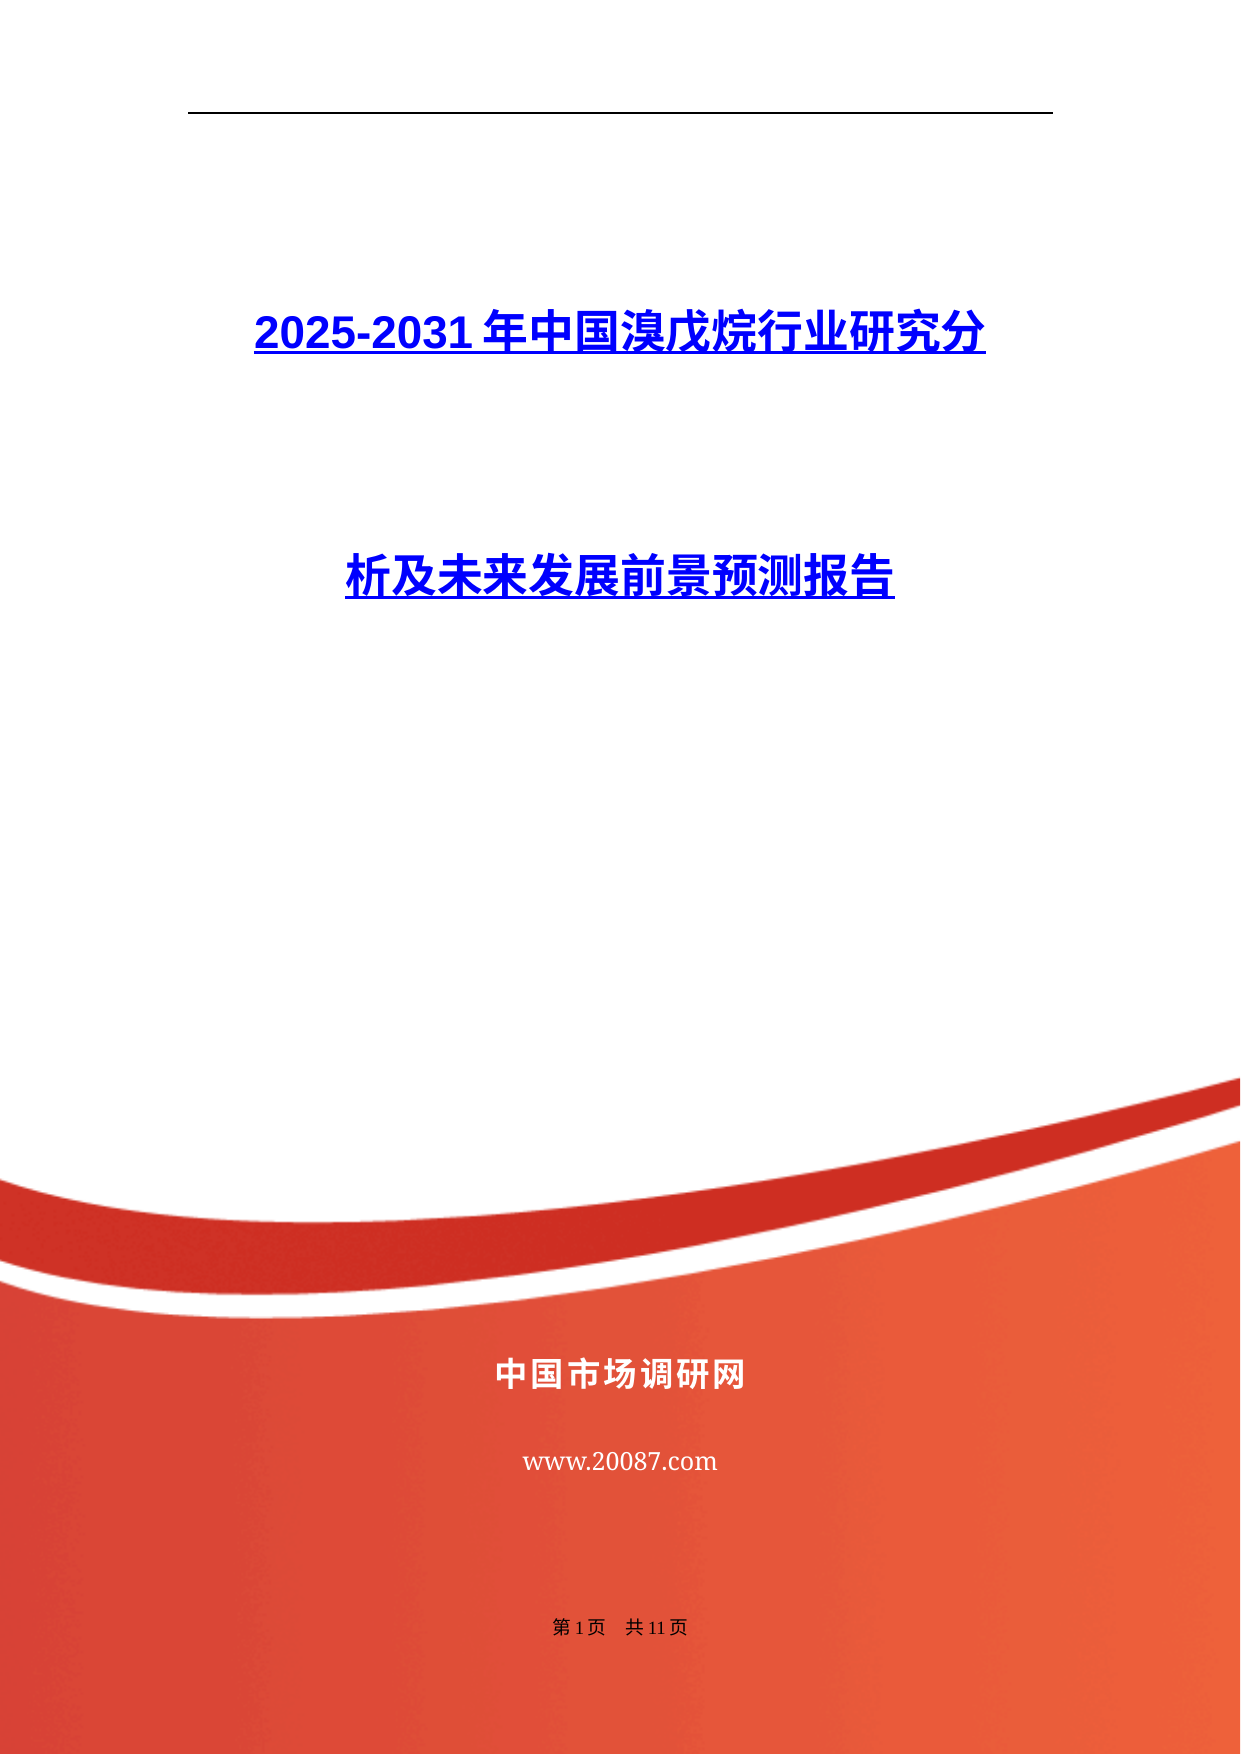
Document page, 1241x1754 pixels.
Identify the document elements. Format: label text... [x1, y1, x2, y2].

subtitle 中国市场调研网 [187, 1339, 1053, 1404]
text www.20087.com [187, 1428, 1053, 1493]
table_header 2025-2031年中国溴戊烷行业研究分析及未来发展前景预测报告 [188, 207, 1053, 773]
picture [0, 1006, 1241, 1754]
